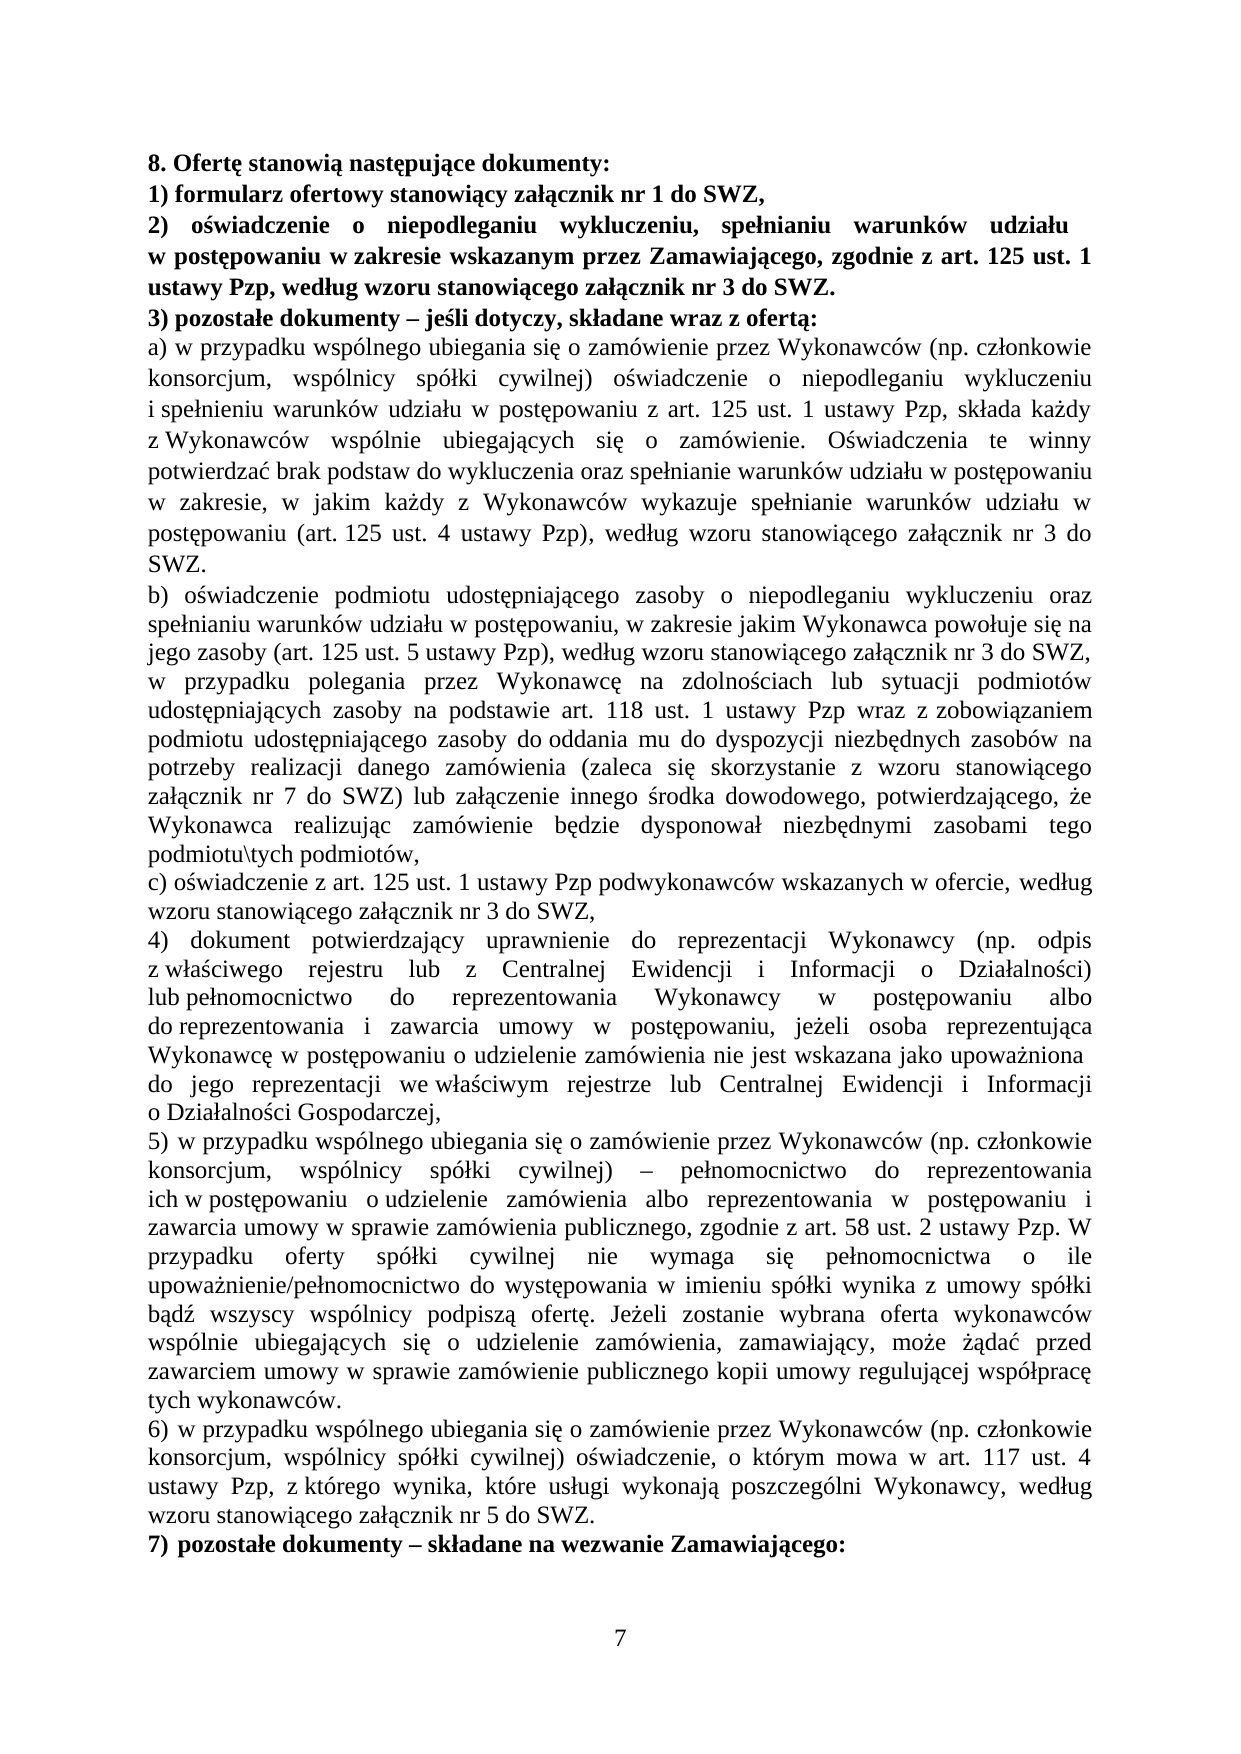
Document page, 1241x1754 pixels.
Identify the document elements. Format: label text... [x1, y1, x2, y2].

text 2) oświadczenie o niepodleganiu wykluczeniu, spełnianiu warunków udziału w postępowaniu w zakresie wskazanym przez Zamawiającego, zgodnie z art. 125 ust. 1 ustawy Pzp, według wzoru stanowiącego załącznik nr 3 do SWZ. [148, 210, 1093, 301]
text 1) formularz ofertowy stanowiący załącznik nr 1 do SWZ, [148, 179, 1093, 207]
list 3) pozostałe dokumenty – jeśli dotyczy, składane wraz z ofertą: [148, 303, 1093, 332]
list b) oświadczenie podmiotu udostępniającego zasoby o niepodleganiu wykluczeniu oraz spełnianiu warunków udziału w postępowaniu, w zakresie jakim Wykonawca powołuje się na jego zasoby (art. 125 ust. 5 ustawy Pzp), według wzoru stanowiącego załącznik nr 3 do SWZ, w przypadku polegania przez Wykonawcę na zdolnościach lub sytuacji podmiotów udostępniających zasoby na podstawie art. 118 ust. 1 ustawy Pzp wraz z zobowiązaniem podmiotu udostępniającego zasoby do oddania mu do dyspozycji niezbędnych zasobów na potrzeby realizacji danego zamówienia (zaleca się skorzystanie z wzoru stanowiącego załącznik nr 7 do SWZ) lub załączenie innego środka dowodowego, potwierdzającego, że Wykonawca realizując zamówienie będzie dysponował niezbędnymi zasobami tego podmiotu\tych podmiotów, [148, 580, 1093, 867]
list c) oświadczenie z art. 125 ust. 1 ustawy Pzp podwykonawców wskazanych w ofercie, według wzoru stanowiącego załącznik nr 3 do SWZ, [148, 867, 1093, 925]
list pozostałe dokumenty – składane na wezwanie Zamawiającego: [148, 1529, 1093, 1557]
list w przypadku wspólnego ubiegania się o zamówienie przez Wykonawców (np. członkowie konsorcjum, wspólnicy spółki cywilnej) oświadczenie, o którym mowa w art. 117 ust. 4 ustawy Pzp, z którego wynika, które usługi wykonają poszczególni Wykonawcy, według wzoru stanowiącego załącznik nr 5 do SWZ. [148, 1414, 1093, 1529]
text 4) dokument potwierdzający uprawnienie do reprezentacji Wykonawcy (np. odpis z właściwego rejestru lub z Centralnej Ewidencji i Informacji o Działalności) lub pełnomocnictwo do reprezentowania Wykonawcy w postępowaniu albo do reprezentowania i zawarcia umowy w postępowaniu, jeżeli osoba reprezentująca Wykonawcę w postępowaniu o udzielenie zamówienia nie jest wskazana jako upoważniona do jego reprezentacji we właściwym rejestrze lub Centralnej Ewidencji i Informacji o Działalności Gospodarczej, [148, 925, 1093, 1126]
text 8. Ofertę stanowią następujące dokumenty: [148, 148, 1093, 176]
text a) w przypadku wspólnego ubiegania się o zamówienie przez Wykonawców (np. członkowie konsorcjum, wspólnicy spółki cywilnej) oświadczenie o niepodleganiu wykluczeniu i spełnieniu warunków udziału w postępowaniu z art. 125 ust. 1 ustawy Pzp, składa każdy z Wykonawców wspólnie ubiegających się o zamówienie. Oświadczenia te winny potwierdzać brak podstaw do wykluczenia oraz spełnianie warunków udziału w postępowaniu w zakresie, w jakim każdy z Wykonawców wykazuje spełnianie warunków udziału w postępowaniu (art. 125 ust. 4 ustawy Pzp), według wzoru stanowiącego załącznik nr 3 do SWZ. [148, 332, 1093, 578]
list w przypadku wspólnego ubiegania się o zamówienie przez Wykonawców (np. członkowie konsorcjum, wspólnicy spółki cywilnej) – pełnomocnictwo do reprezentowania ich w postępowaniu o udzielenie zamówienia albo reprezentowania w postępowaniu i zawarcia umowy w sprawie zamówienia publicznego, zgodnie z art. 58 ust. 2 ustawy Pzp. W przypadku oferty spółki cywilnej nie wymaga się pełnomocnictwa o ile upoważnienie/pełnomocnictwo do występowania w imieniu spółki wynika z umowy spółki bądź wszyscy wspólnicy podpiszą ofertę. Jeżeli zostanie wybrana oferta wykonawców wspólnie ubiegających się o udzielenie zamówienia, zamawiający, może żądać przed zawarciem umowy w sprawie zamówienie publicznego kopii umowy regulującej współpracę tych wykonawców. [148, 1126, 1093, 1414]
